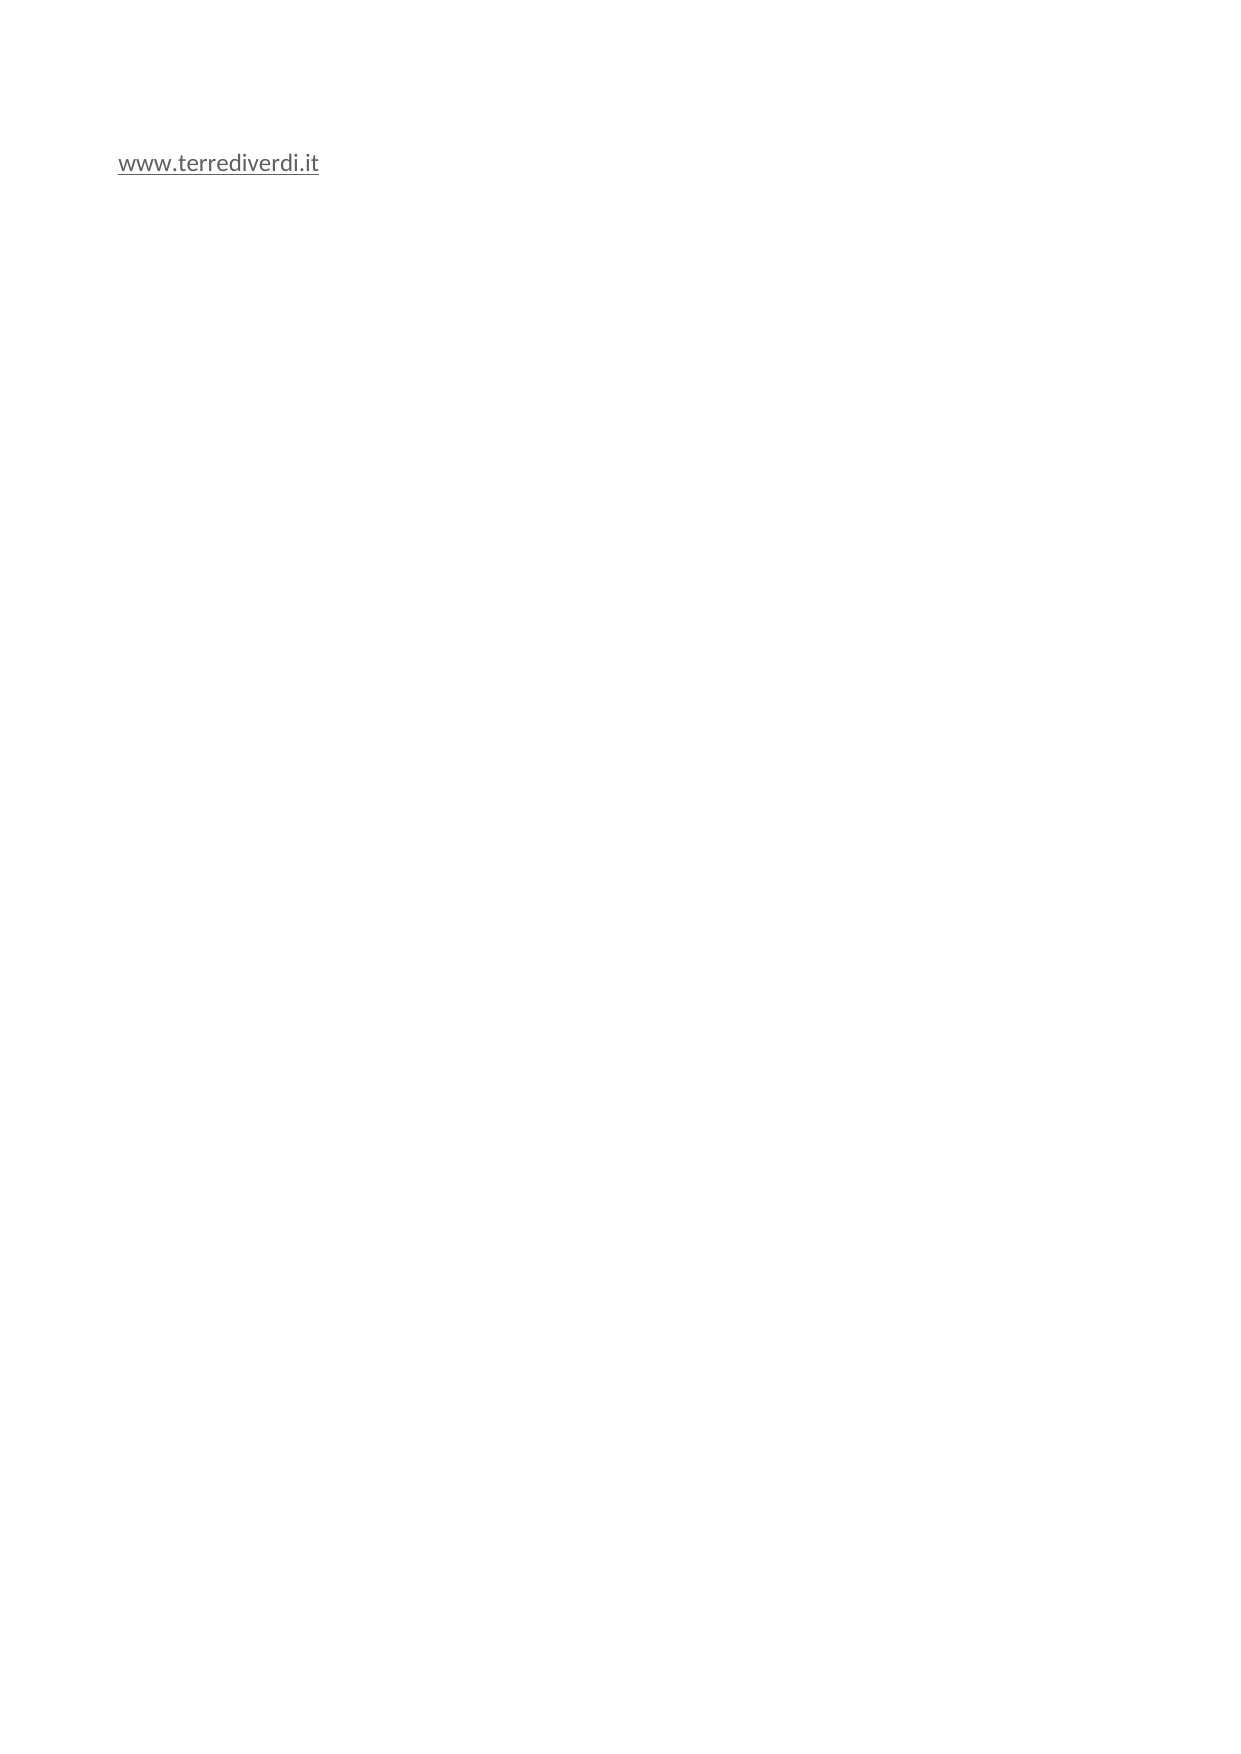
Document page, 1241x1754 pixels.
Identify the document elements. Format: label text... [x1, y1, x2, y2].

text www.terrediverdi.it [118, 148, 1122, 178]
